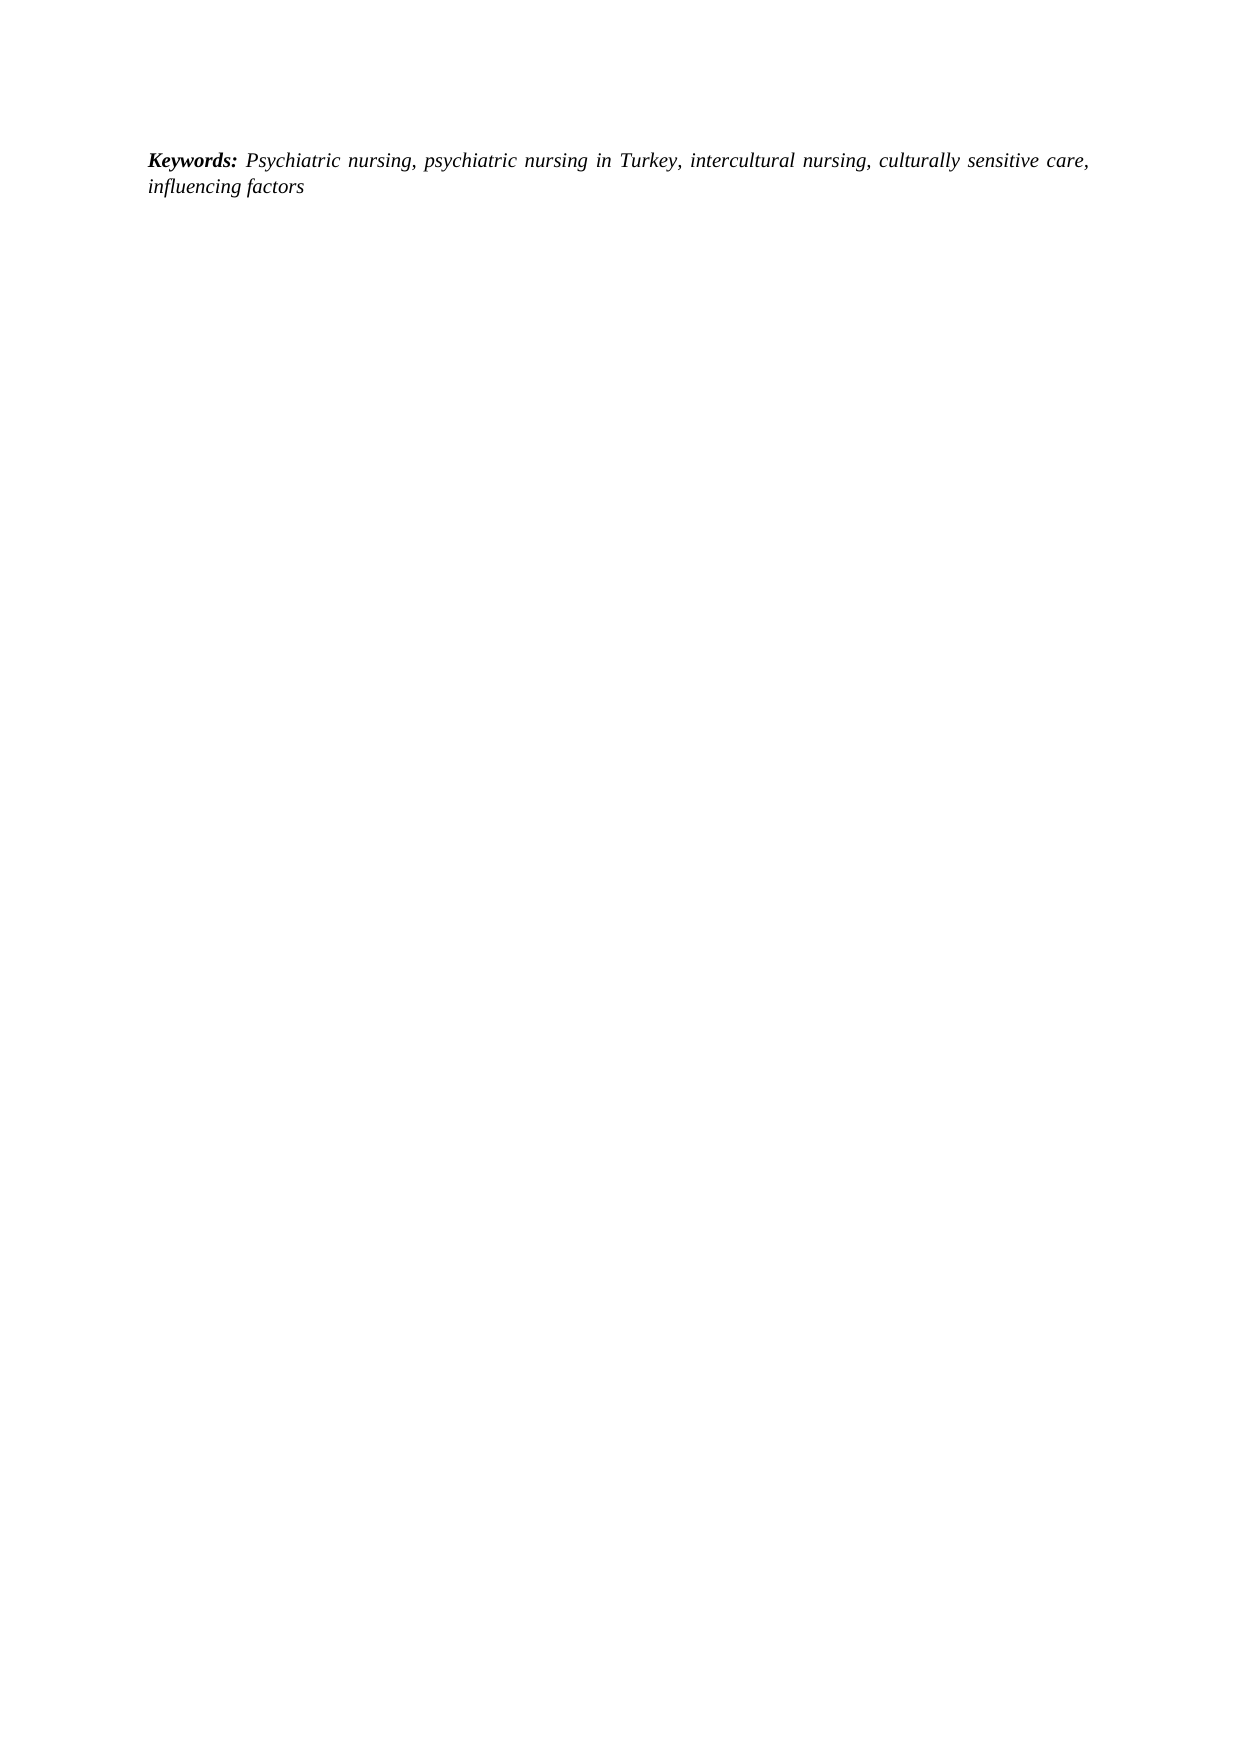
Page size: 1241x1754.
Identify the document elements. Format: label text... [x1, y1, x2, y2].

text Keywords: Psychiatric nursing, psychiatric nursing in Turkey, intercultural nursing, culturally sensitive care, influencing factors [148, 148, 1093, 198]
